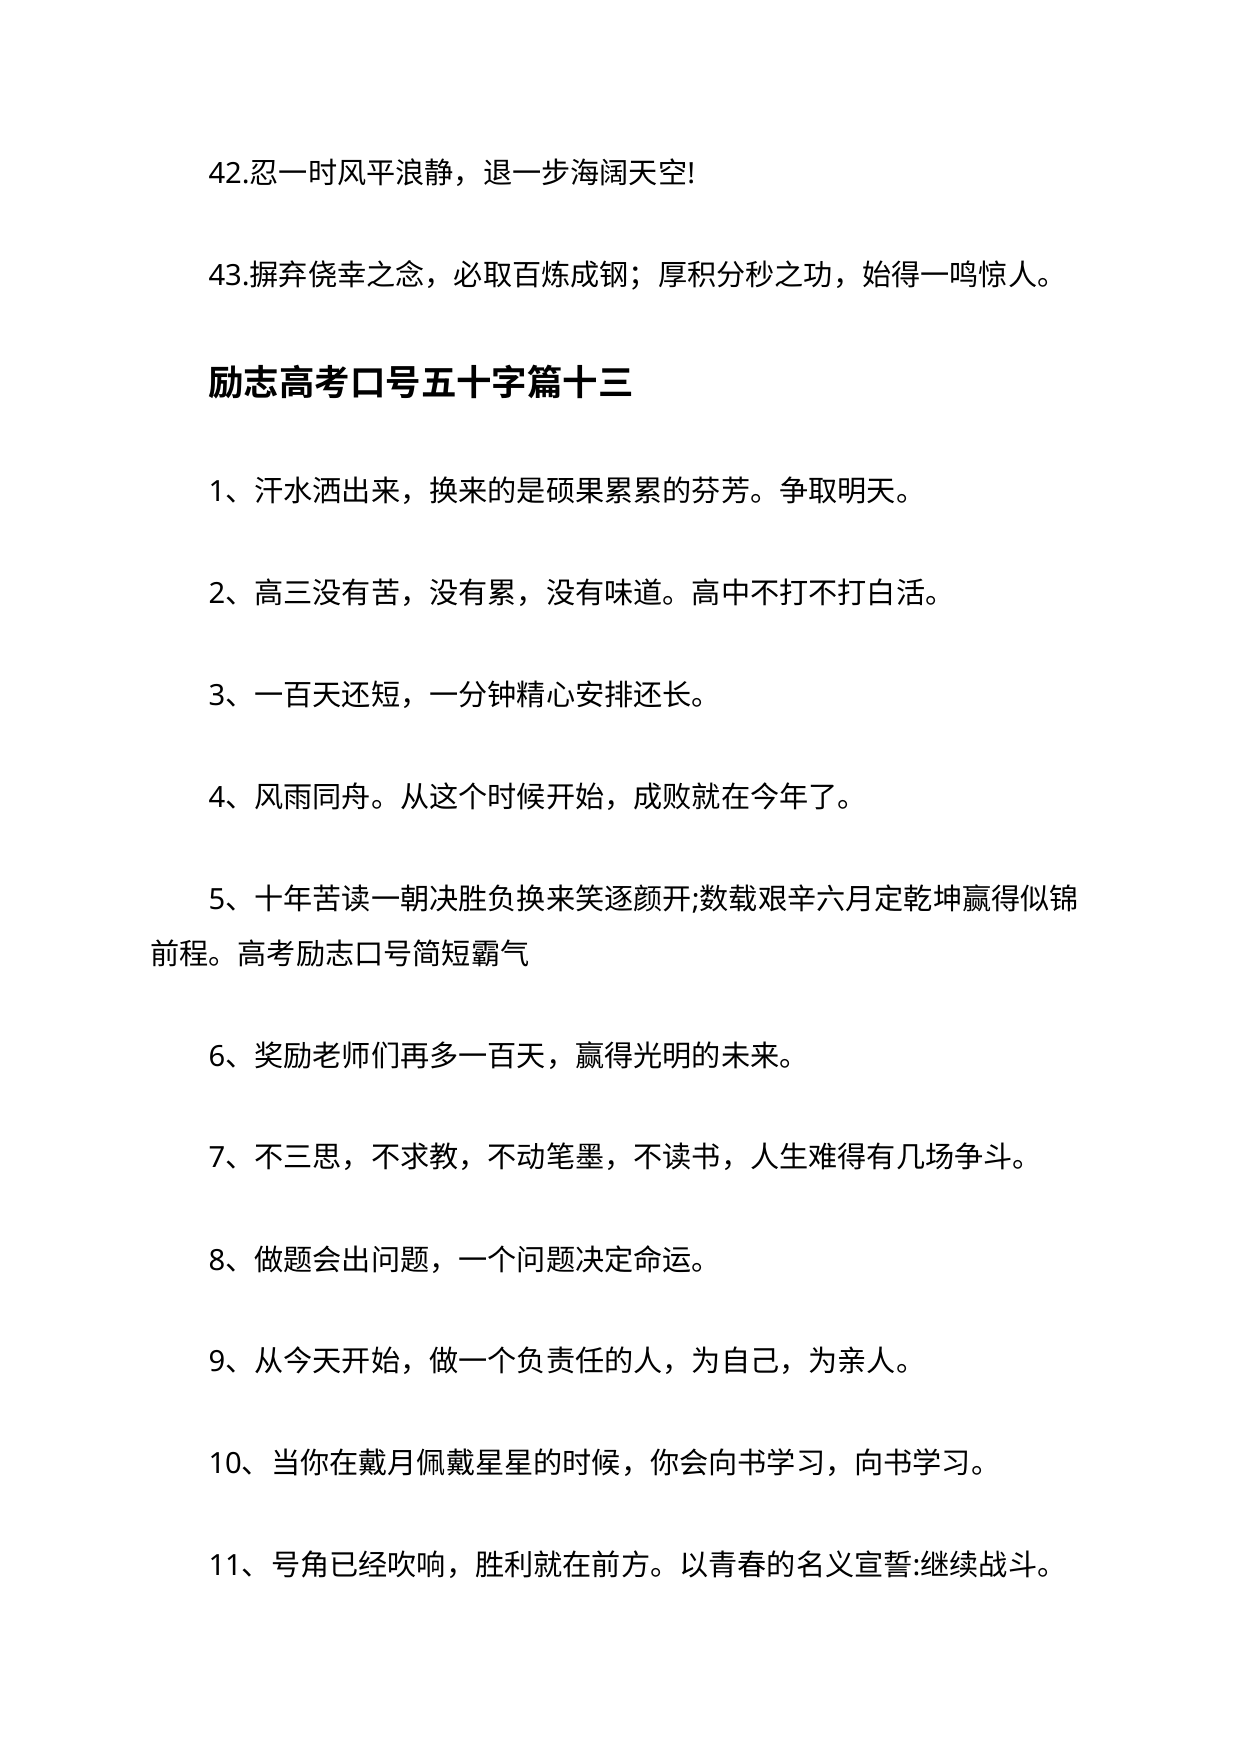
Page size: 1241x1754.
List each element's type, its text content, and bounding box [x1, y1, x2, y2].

text 7、不三思，不求教，不动笔墨，不读书，人生难得有几场争斗。 [150, 1134, 1090, 1176]
text 2、高三没有苦，没有累，没有味道。高中不打不打白活。 [150, 569, 1090, 612]
text 43.摒弃侥幸之念，必取百炼成钢；厚积分秒之功，始得一鸣惊人。 [150, 252, 1090, 294]
text 5、十年苦读一朝决胜负换来笑逐颜开;数载艰辛六月定乾坤赢得似锦前程。高考励志口号简短霸气 [150, 875, 1090, 973]
text 9、从今天开始，做一个负责任的人，为自己，为亲人。 [150, 1338, 1090, 1380]
text 4、风雨同舟。从这个时候开始，成败就在今年了。 [150, 773, 1090, 816]
text 8、做题会出问题，一个问题决定命运。 [150, 1236, 1090, 1278]
text 6、奖励老师们再多一百天，赢得光明的未来。 [150, 1032, 1090, 1074]
text 42.忍一时风平浪静，退一步海阔天空! [150, 150, 1090, 192]
text 3、一百天还短，一分钟精心安排还长。 [150, 671, 1090, 714]
text 10、当你在戴月佩戴星星的时候，你会向书学习，向书学习。 [150, 1440, 1090, 1482]
text 11、号角已经吹响，胜利就在前方。以青春的名义宣誓:继续战斗。 [150, 1542, 1090, 1584]
text 励志高考口号五十字篇十三 [150, 354, 1090, 405]
text 1、汗水洒出来，换来的是硕果累累的芬芳。争取明天。 [150, 467, 1090, 510]
